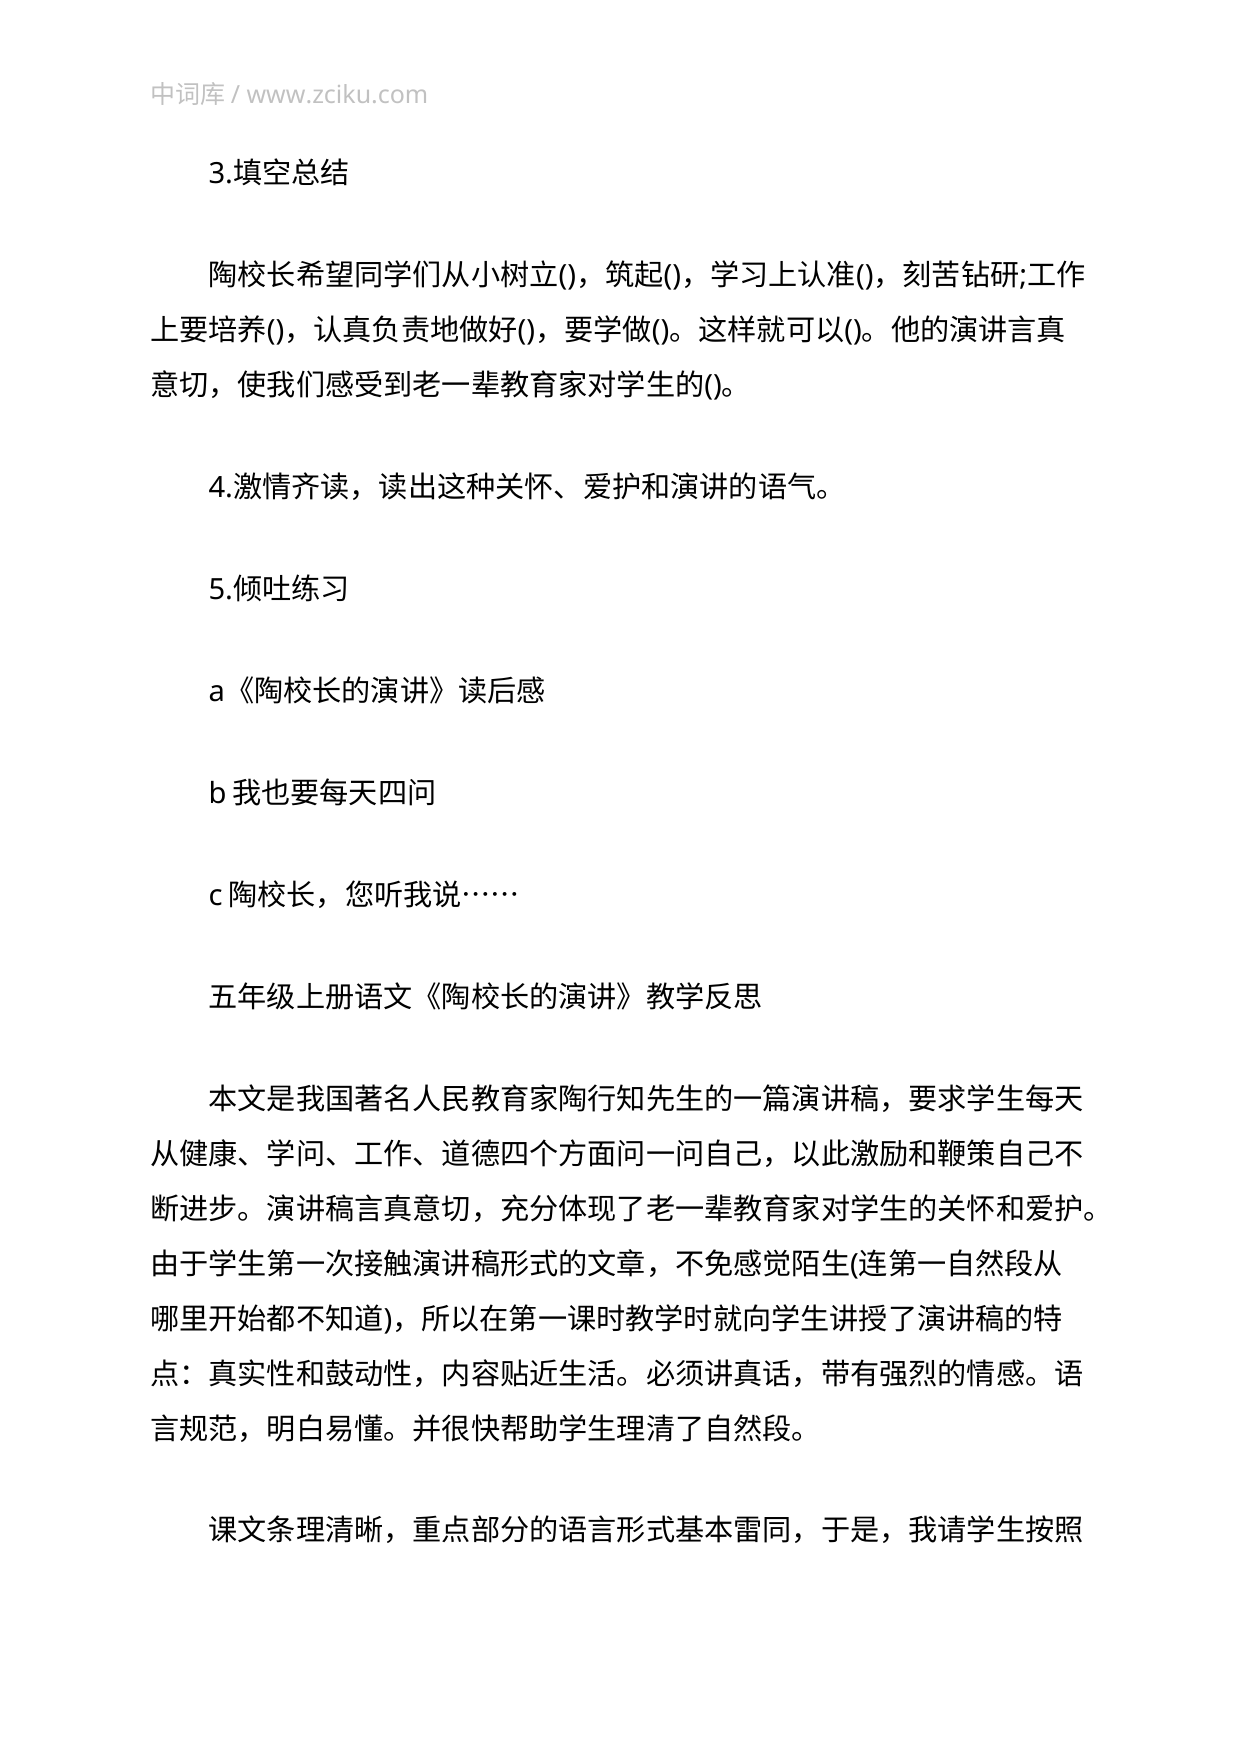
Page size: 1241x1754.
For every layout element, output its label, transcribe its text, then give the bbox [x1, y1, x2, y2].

text 3.填空总结 [150, 150, 1090, 192]
text 五年级上册语文《陶校长的演讲》教学反思 [150, 974, 1090, 1016]
text b我也要每天四问 [150, 770, 1090, 812]
text 5.倾吐练习 [150, 566, 1090, 608]
text a《陶校长的演讲》读后感 [150, 668, 1090, 710]
text 本文是我国著名人民教育家陶行知先生的一篇演讲稿，要求学生每天从健康、学问、工作、道德四个方面问一问自己，以此激励和鞭策自己不断进步。演讲稿言真意切，充分体现了老一辈教育家对学生的关怀和爱护。由于学生第一次接触演讲稿形式的文章，不免感觉陌生(连第一自然段从哪里开始都不知道)，所以在第一课时教学时就向学生讲授了演讲稿的特点：真实性和鼓动性，内容贴近生活。必须讲真话，带有强烈的情感。语言规范，明白易懂。并很快帮助学生理清了自然段。 [150, 1076, 1090, 1447]
text 陶校长希望同学们从小树立()，筑起()，学习上认准()，刻苦钻研;工作上要培养()，认真负责地做好()，要学做()。这样就可以()。他的演讲言真意切，使我们感受到老一辈教育家对学生的()。 [150, 252, 1090, 404]
text c陶校长，您听我说…… [150, 872, 1090, 914]
text 4.激情齐读，读出这种关怀、爱护和演讲的语气。 [150, 464, 1090, 506]
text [150, 1507, 1090, 1549]
